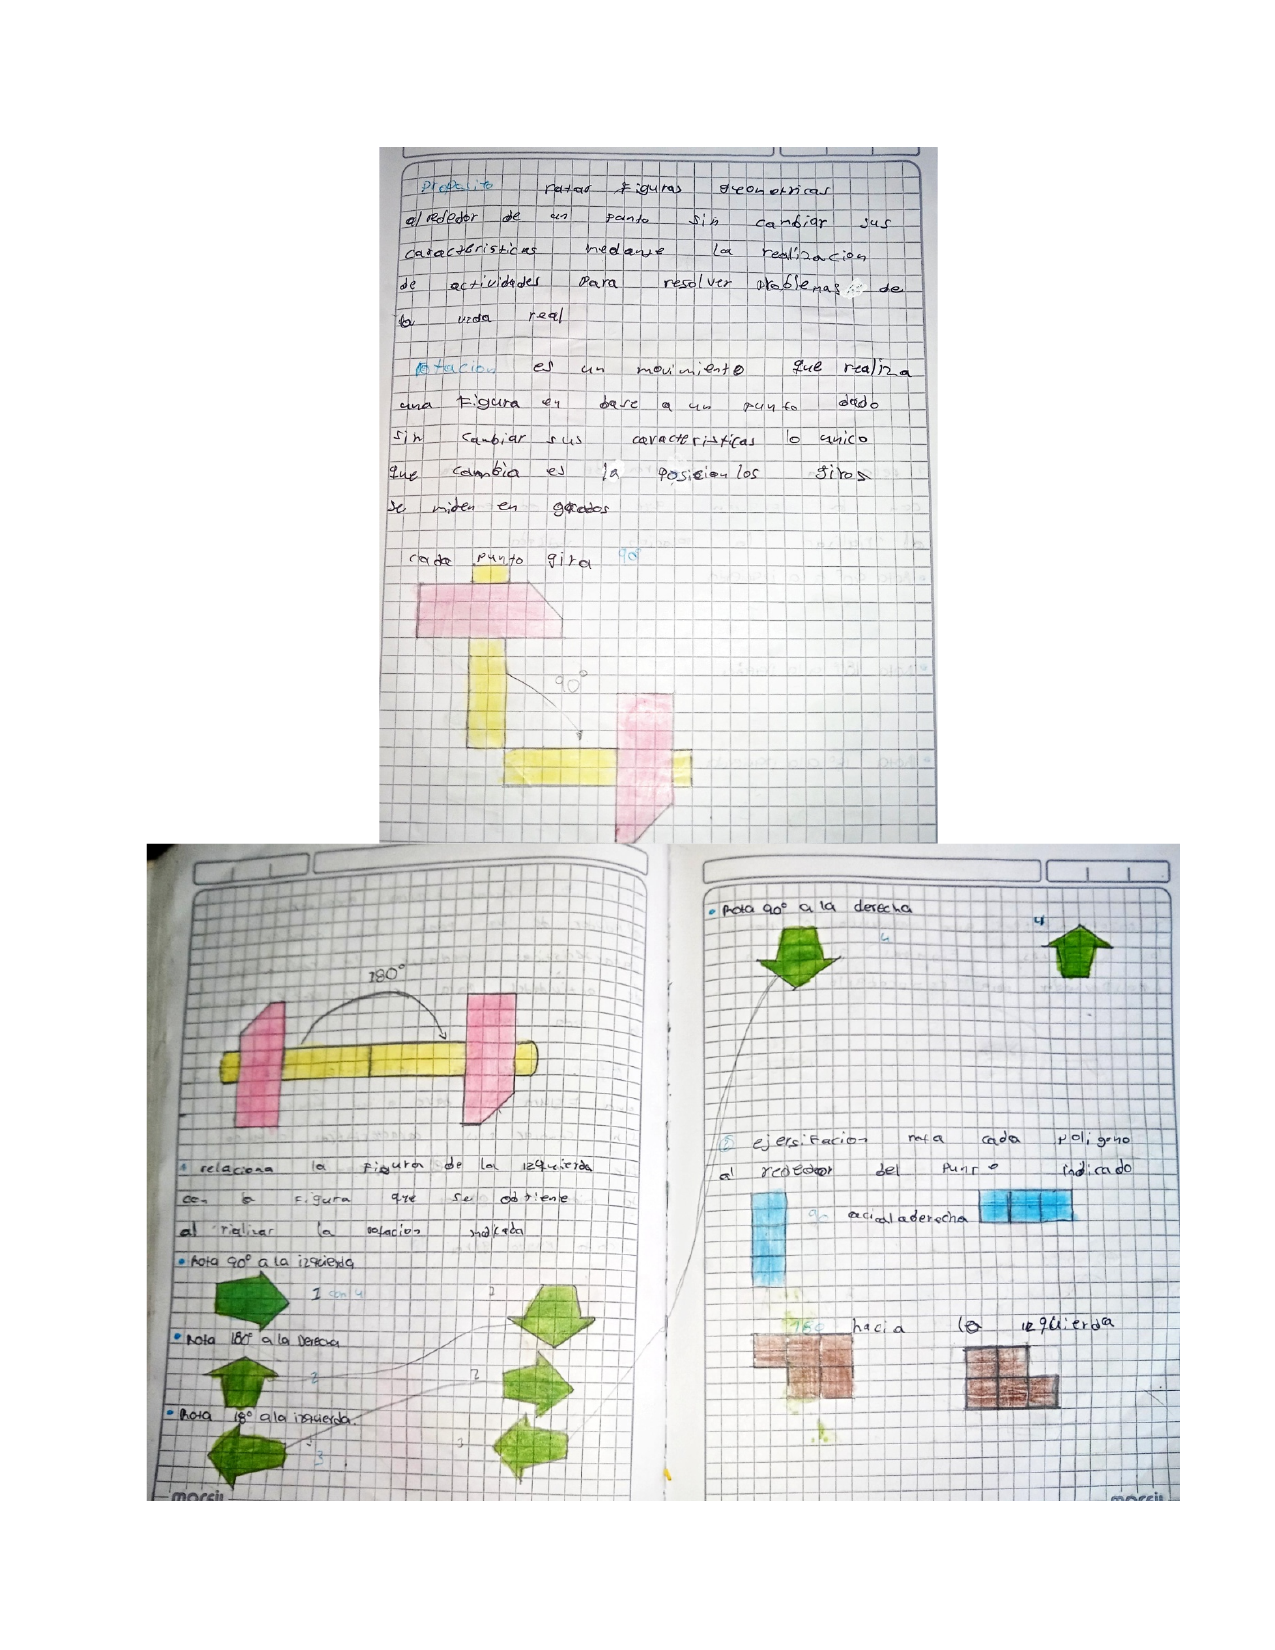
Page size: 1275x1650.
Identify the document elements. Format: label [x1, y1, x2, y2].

picture [148, 147, 1179, 1500]
